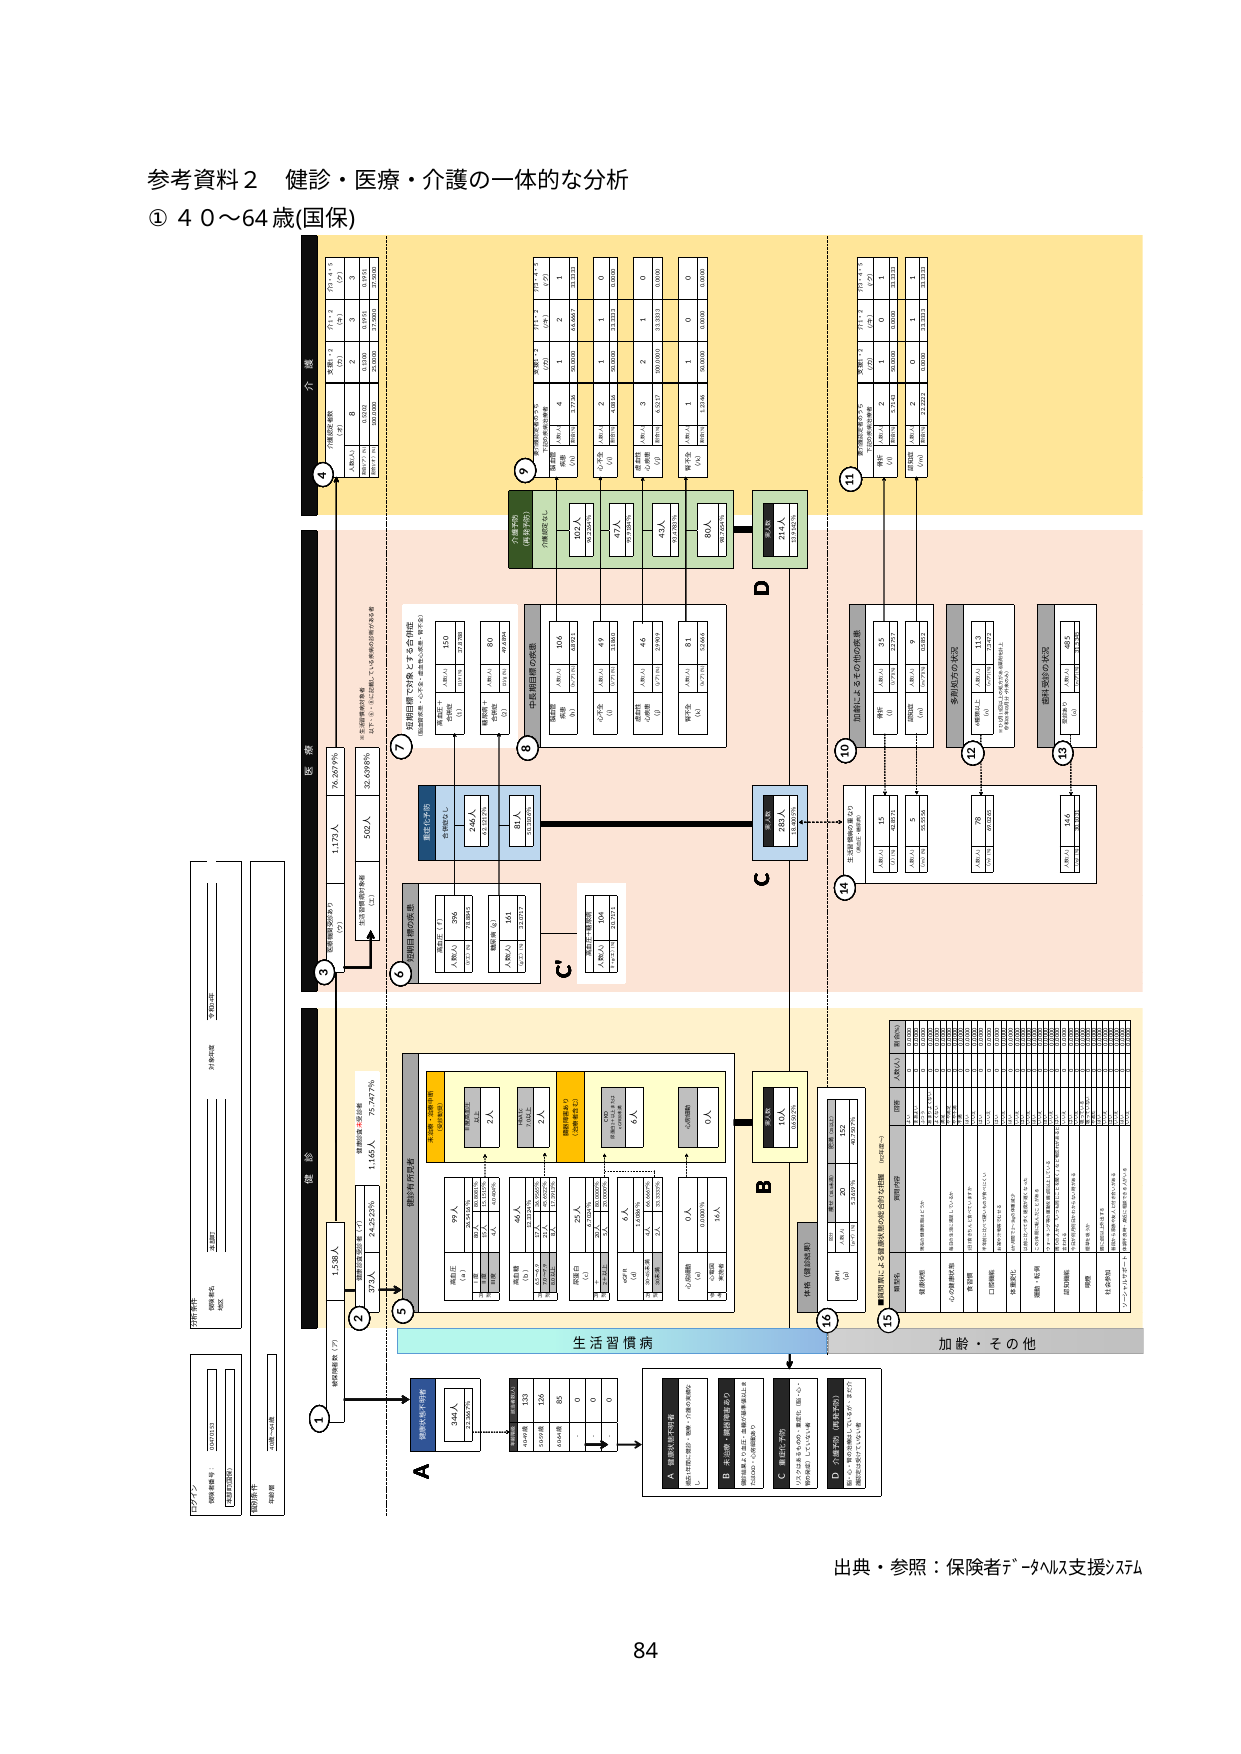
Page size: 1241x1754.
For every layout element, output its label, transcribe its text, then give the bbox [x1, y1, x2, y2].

text ①４０～64歳(国保) [148, 198, 1143, 235]
text 参考資料２ 健診・医療・介護の一体的な分析 [148, 160, 1143, 198]
text 出典・参照：保険者ﾃﾞｰﾀﾍﾙｽ支援ｼｽﾃﾑ [148, 1548, 1143, 1585]
